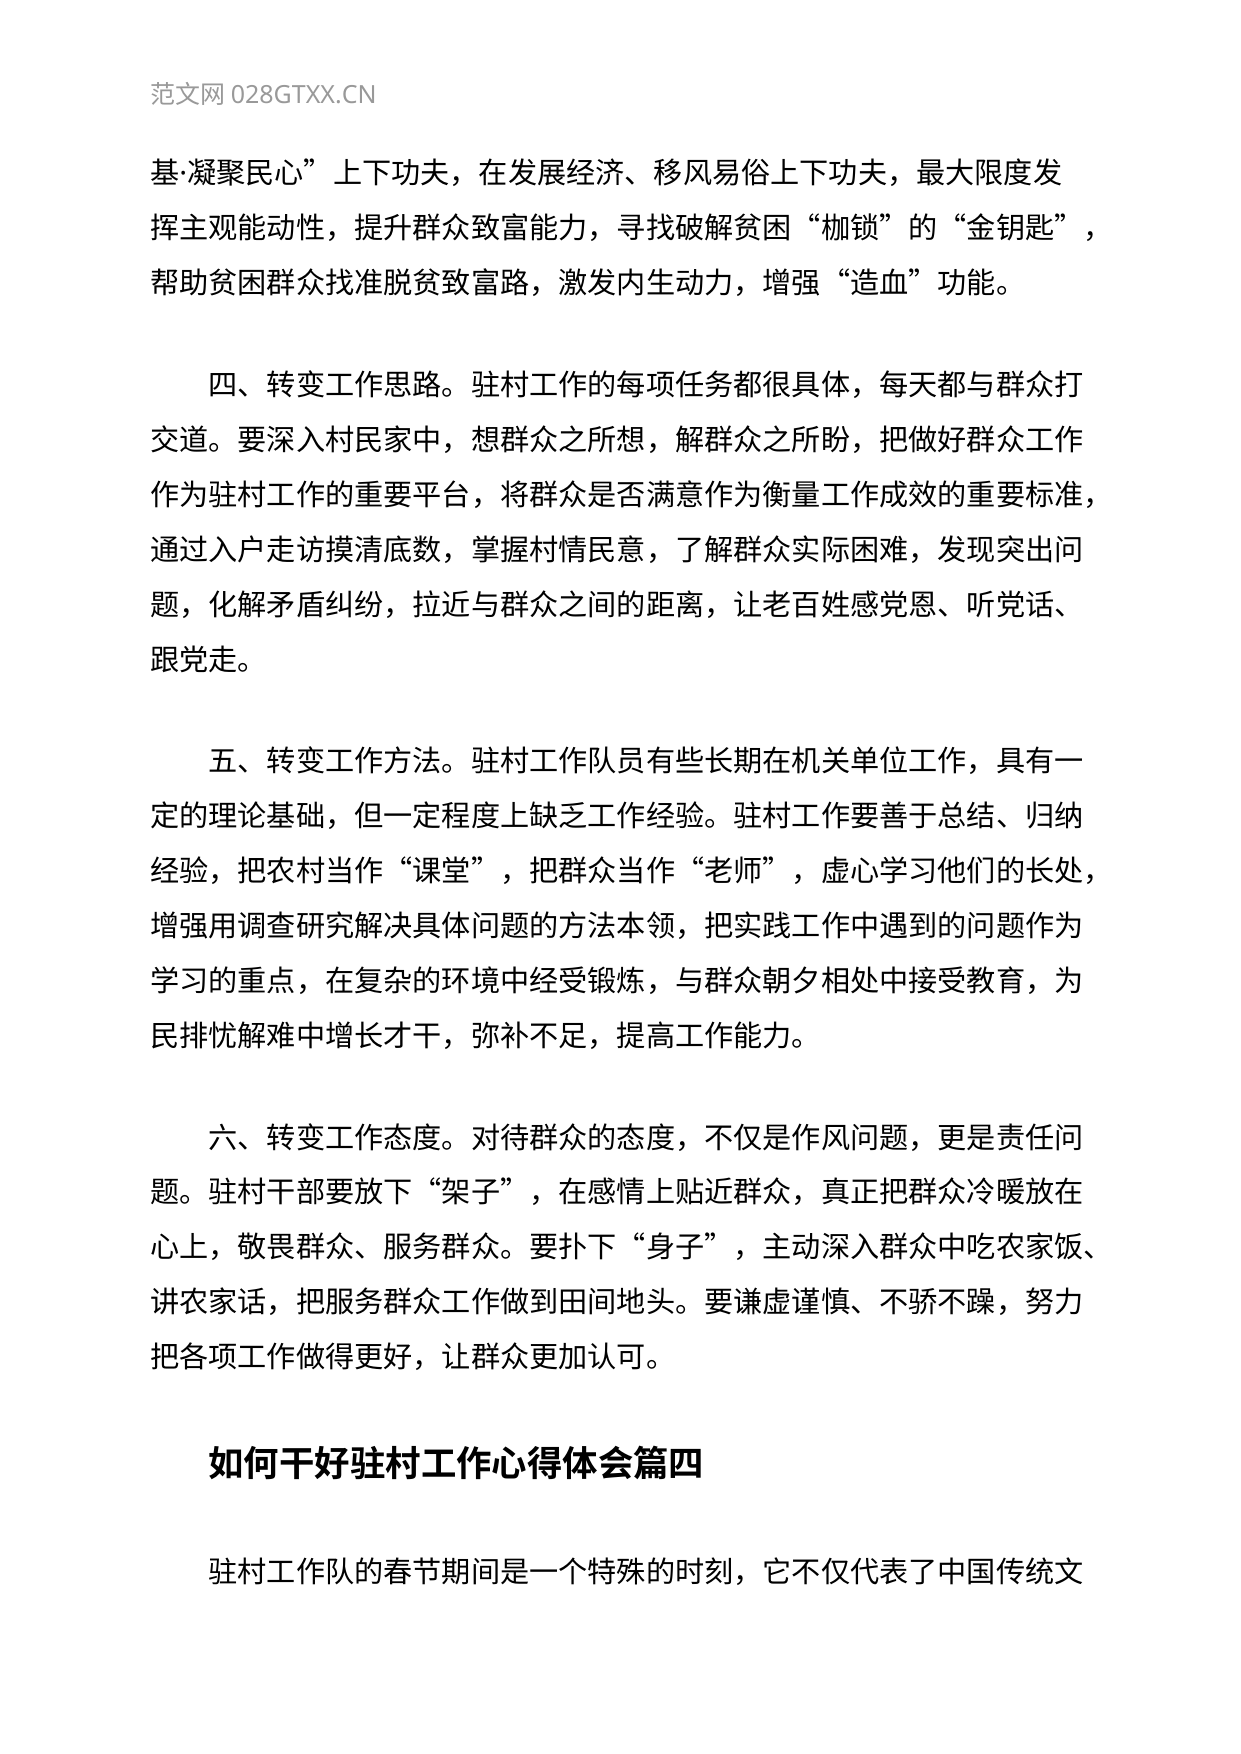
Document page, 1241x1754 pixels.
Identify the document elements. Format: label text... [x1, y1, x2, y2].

text 四、转变工作思路。驻村工作的每项任务都很具体，每天都与群众打交道。要深入村民家中，想群众之所想，解群众之所盼，把做好群众工作作为驻村工作的重要平台，将群众是否满意作为衡量工作成效的重要标准，通过入户走访摸清底数，掌握村情民意，了解群众实际困难，发现突出问题，化解矛盾纠纷，拉近与群众之间的距离，让老百姓感党恩、听党话、跟党走。 [150, 362, 1090, 678]
text 五、转变工作方法。驻村工作队员有些长期在机关单位工作，具有一定的理论基础，但一定程度上缺乏工作经验。驻村工作要善于总结、归纳经验，把农村当作“课堂”，把群众当作“老师”，虚心学习他们的长处，增强用调查研究解决具体问题的方法本领，把实践工作中遇到的问题作为学习的重点，在复杂的环境中经受锻炼，与群众朝夕相处中接受教育，为民排忧解难中增长才干，弥补不足，提高工作能力。 [150, 738, 1090, 1055]
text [150, 150, 1090, 302]
text 六、转变工作态度。对待群众的态度，不仅是作风问题，更是责任问题。驻村干部要放下“架子”，在感情上贴近群众，真正把群众冷暖放在心上，敬畏群众、服务群众。要扑下“身子”，主动深入群众中吃农家饭、讲农家话，把服务群众工作做到田间地头。要谦虚谨慎、不骄不躁，努力把各项工作做得更好，让群众更加认可。 [150, 1114, 1090, 1376]
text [150, 1549, 1090, 1591]
text 如何干好驻村工作心得体会篇四 [150, 1436, 1090, 1487]
